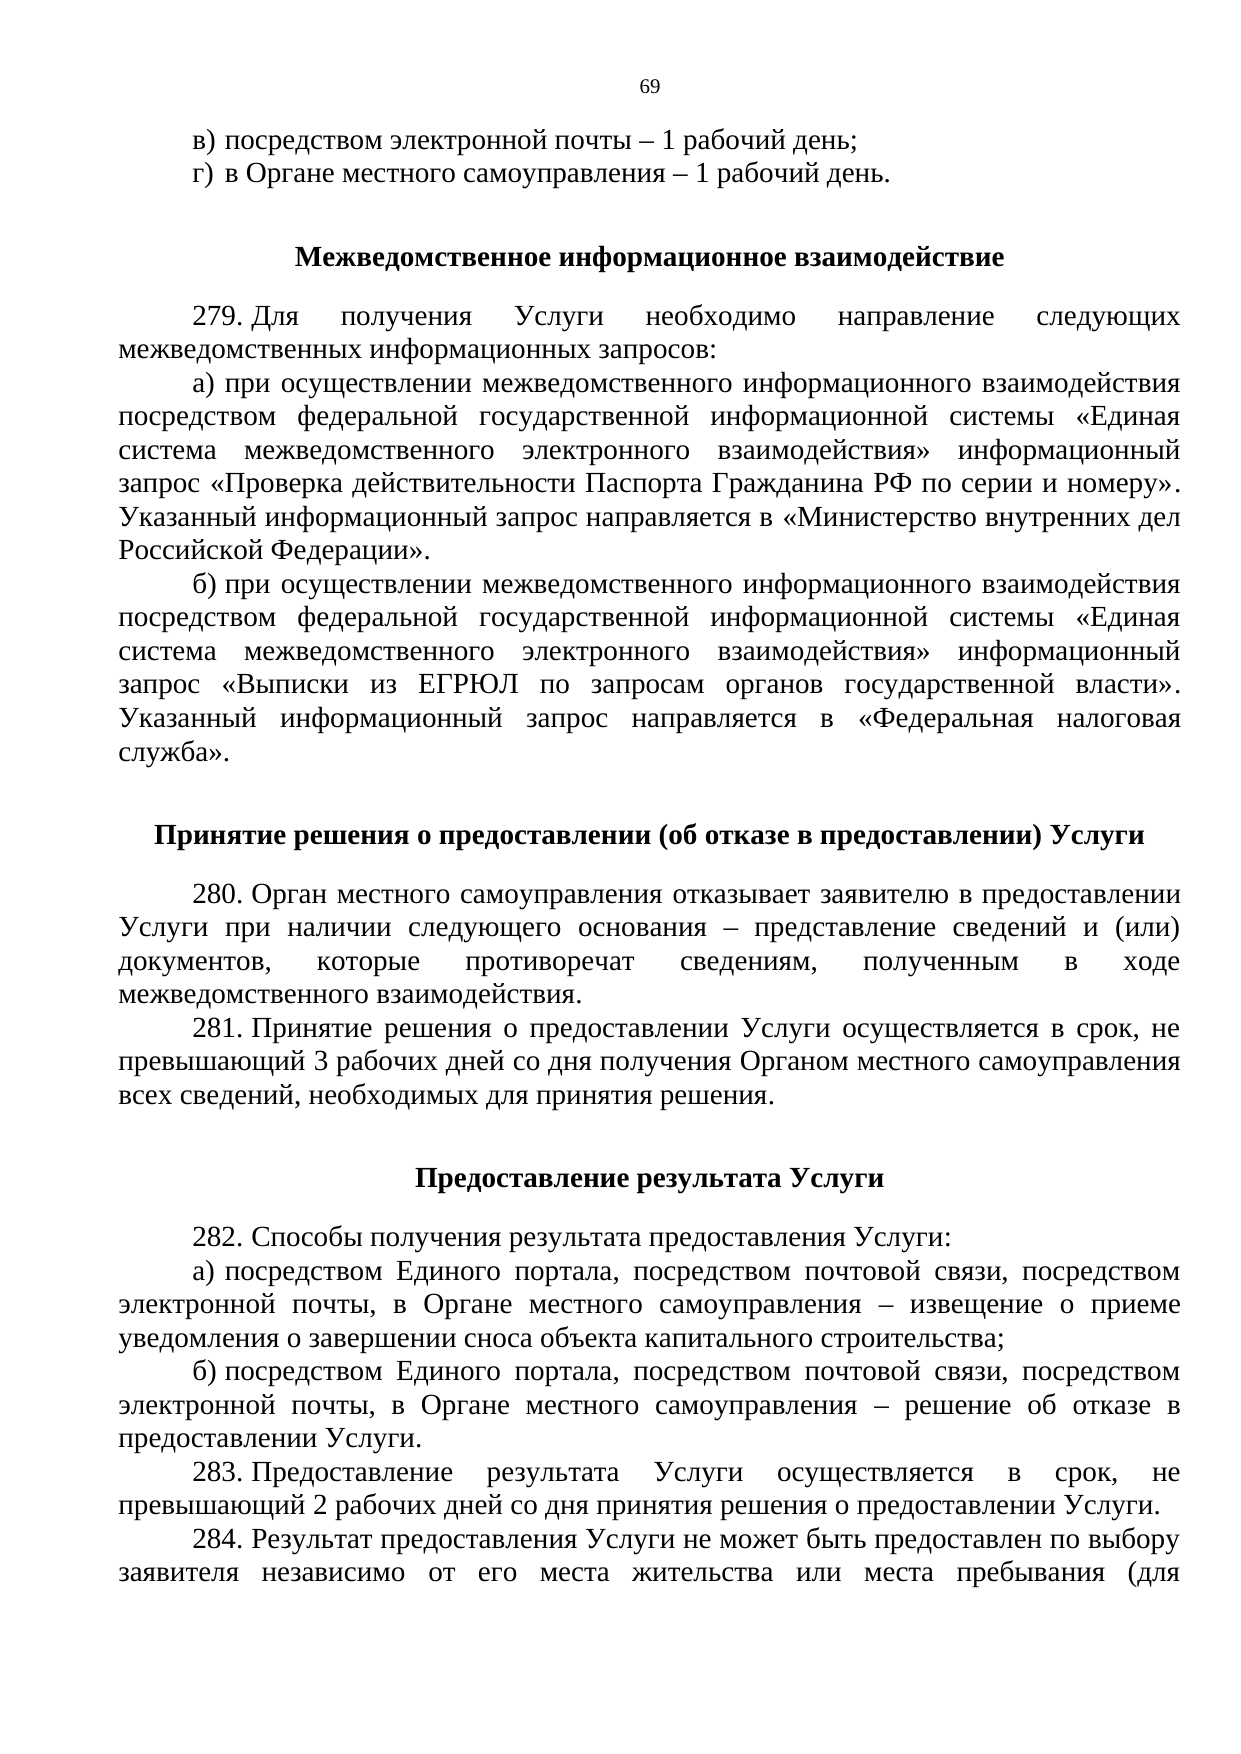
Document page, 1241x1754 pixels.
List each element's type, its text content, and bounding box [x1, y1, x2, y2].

text Принятие решения о предоставлении (об отказе в предоставлении) Услуги [118, 817, 1181, 851]
list Способы получения результата предоставления Услуги: [118, 1219, 1181, 1253]
list Орган местного самоуправления отказывает заявителю в предоставлении Услуги при наличии следующего основания – представление сведений и (или) документов, которые противоречат сведениям, полученным в ходе межведомственного взаимодействия. [118, 876, 1181, 1010]
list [118, 1521, 1181, 1588]
list посредством электронной почты – 1 рабочий день; [118, 122, 1181, 156]
text Предоставление результата Услуги [118, 1161, 1181, 1194]
list Для получения Услуги необходимо направление следующих межведомственных информационных запросов: [118, 298, 1181, 365]
list при осуществлении межведомственного информационного взаимодействия посредством федеральной государственной информационной системы «Единая система межведомственного электронного взаимодействия» информационный запрос «Проверка действительности Паспорта Гражданина РФ по серии и номеру». Указанный информационный запрос направляется в «Министерство внутренних дел Российской Федерации». [118, 365, 1181, 566]
list в Органе местного самоуправления – 1 рабочий день. [118, 156, 1181, 189]
list Принятие решения о предоставлении Услуги осуществляется в срок, не превышающий 3 рабочих дней со дня получения Органом местного самоуправления всех сведений, необходимых для принятия решения. [118, 1010, 1181, 1111]
list при осуществлении межведомственного информационного взаимодействия посредством федеральной государственной информационной системы «Единая система межведомственного электронного взаимодействия» информационный запрос «Выписки из ЕГРЮЛ по запросам органов государственной власти». Указанный информационный запрос направляется в «Федеральная налоговая служба». [118, 566, 1181, 767]
text Межведомственное информационное взаимодействие [118, 239, 1181, 273]
list посредством Единого портала, посредством почтовой связи, посредством электронной почты, в Органе местного самоуправления – решение об отказе в предоставлении Услуги . [118, 1353, 1181, 1454]
list посредством Единого портала, посредством почтовой связи, посредством электронной почты, в Органе местного самоуправления – извещение о приеме уведомления о завершении сноса объекта капитального строительства; [118, 1253, 1181, 1353]
list Предоставление результата Услуги осуществляется в срок, не превышающий 2 рабочих дней со дня принятия решения о предоставлении Услуги. [118, 1454, 1181, 1521]
